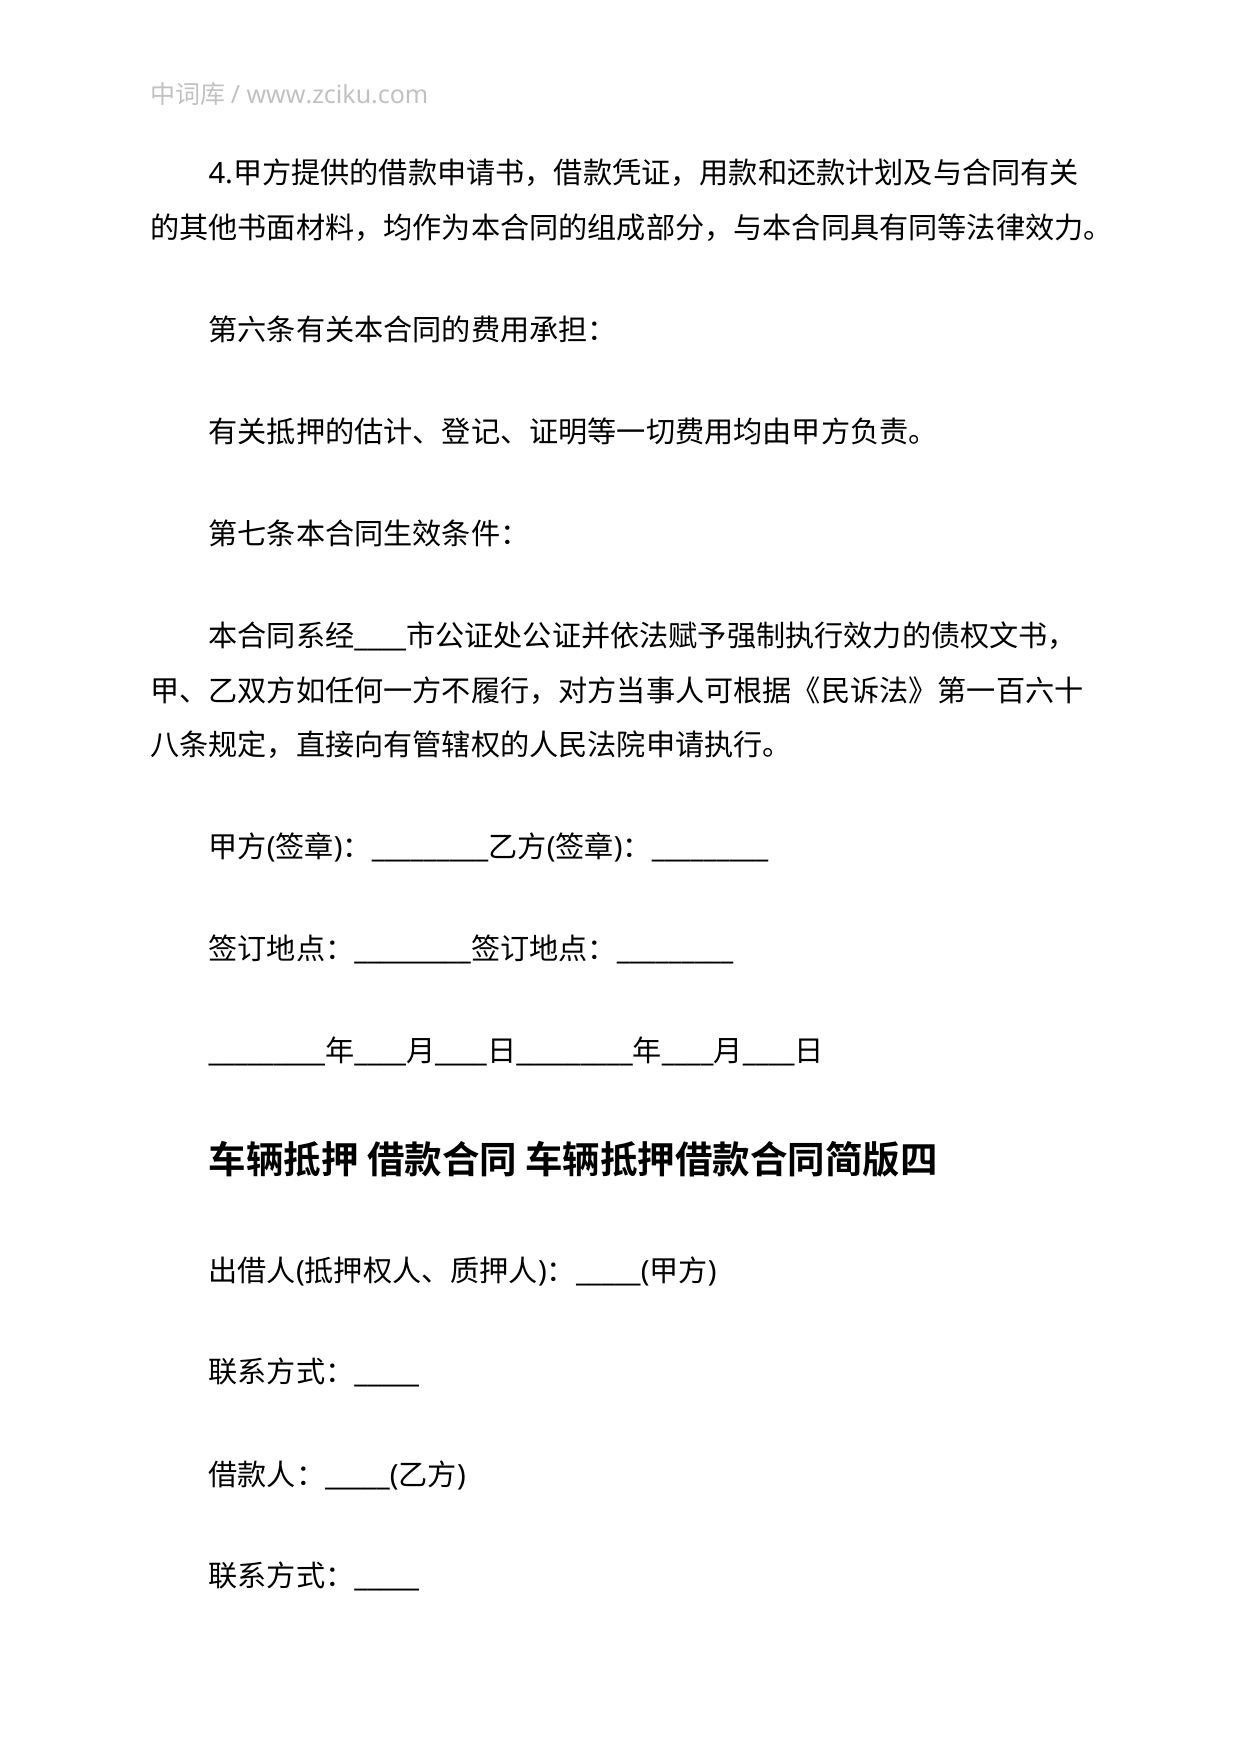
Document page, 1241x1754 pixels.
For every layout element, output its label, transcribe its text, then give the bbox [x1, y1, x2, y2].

text 第七条本合同生效条件： [150, 510, 1090, 553]
text 借款人：_____(乙方) [150, 1451, 1090, 1493]
text 有关抵押的估计、登记、证明等一切费用均由甲方负责。 [150, 408, 1090, 451]
text 4.甲方提供的借款申请书，借款凭证，用款和还款计划及与合同有关的其他书面材料，均作为本合同的组成部分，与本合同具有同等法律效力。 [150, 150, 1090, 247]
text 签订地点：_________签订地点：_________ [150, 926, 1090, 968]
text _________年____月____日_________年____月____日 [150, 1028, 1090, 1070]
text 车辆抵押 借款合同 车辆抵押借款合同简版四 [150, 1130, 1090, 1184]
text 第六条有关本合同的费用承担： [150, 307, 1090, 349]
text 联系方式：_____ [150, 1349, 1090, 1391]
text 出借人(抵押权人、质押人)：_____(甲方) [150, 1247, 1090, 1289]
text 甲方(签章)：_________乙方(签章)：_________ [150, 824, 1090, 866]
text 本合同系经____市公证处公证并依法赋予强制执行效力的债权文书，甲、乙双方如任何一方不履行，对方当事人可根据《民诉法》第一百六十八条规定，直接向有管辖权的人民法院申请执行。 [150, 612, 1090, 764]
text 联系方式：_____ [150, 1553, 1090, 1595]
